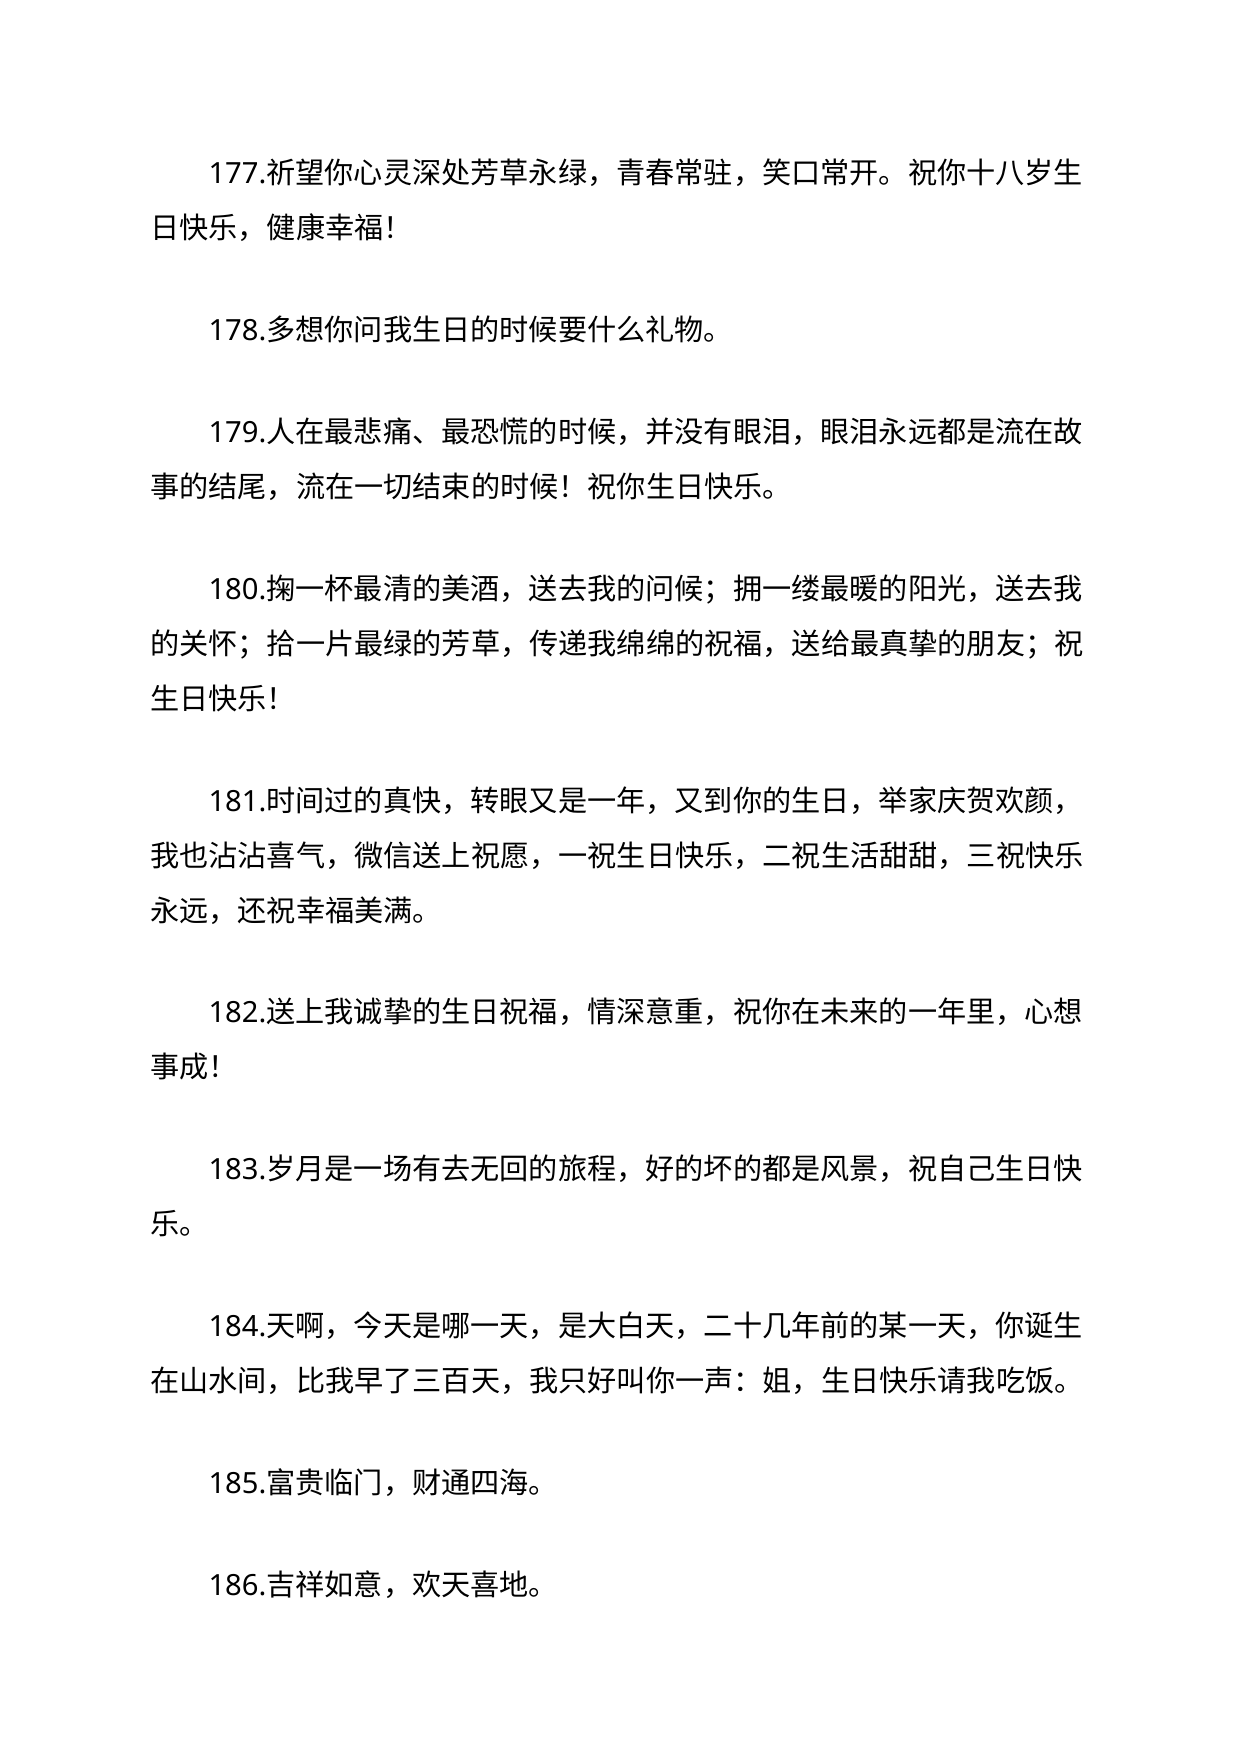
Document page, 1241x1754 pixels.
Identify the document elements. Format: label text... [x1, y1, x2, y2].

text 177.祈望你心灵深处芳草永绿，青春常驻，笑口常开。祝你十八岁生日快乐，健康幸福！ [150, 150, 1090, 247]
text 186.吉祥如意，欢天喜地。 [150, 1561, 1090, 1603]
text 185.富贵临门，财通四海。 [150, 1459, 1090, 1502]
text 184.天啊，今天是哪一天，是大白天，二十几年前的某一天，你诞生在山水间，比我早了三百天，我只好叫你一声：姐，生日快乐请我吃饭。 [150, 1302, 1090, 1400]
text 182.送上我诚挚的生日祝福，情深意重，祝你在未来的一年里，心想事成！ [150, 989, 1090, 1086]
text 183.岁月是一场有去无回的旅程，好的坏的都是风景，祝自己生日快乐。 [150, 1146, 1090, 1243]
text 178.多想你问我生日的时候要什么礼物。 [150, 307, 1090, 349]
text 179.人在最悲痛、最恐慌的时候，并没有眼泪，眼泪永远都是流在故事的结尾，流在一切结束的时候！祝你生日快乐。 [150, 409, 1090, 506]
text 181.时间过的真快，转眼又是一年，又到你的生日，举家庆贺欢颜，我也沾沾喜气，微信送上祝愿，一祝生日快乐，二祝生活甜甜，三祝快乐永远，还祝幸福美满。 [150, 777, 1090, 929]
text 180.掬一杯最清的美酒，送去我的问候；拥一缕最暖的阳光，送去我的关怀；拾一片最绿的芳草，传递我绵绵的祝福，送给最真挚的朋友；祝生日快乐！ [150, 566, 1090, 718]
